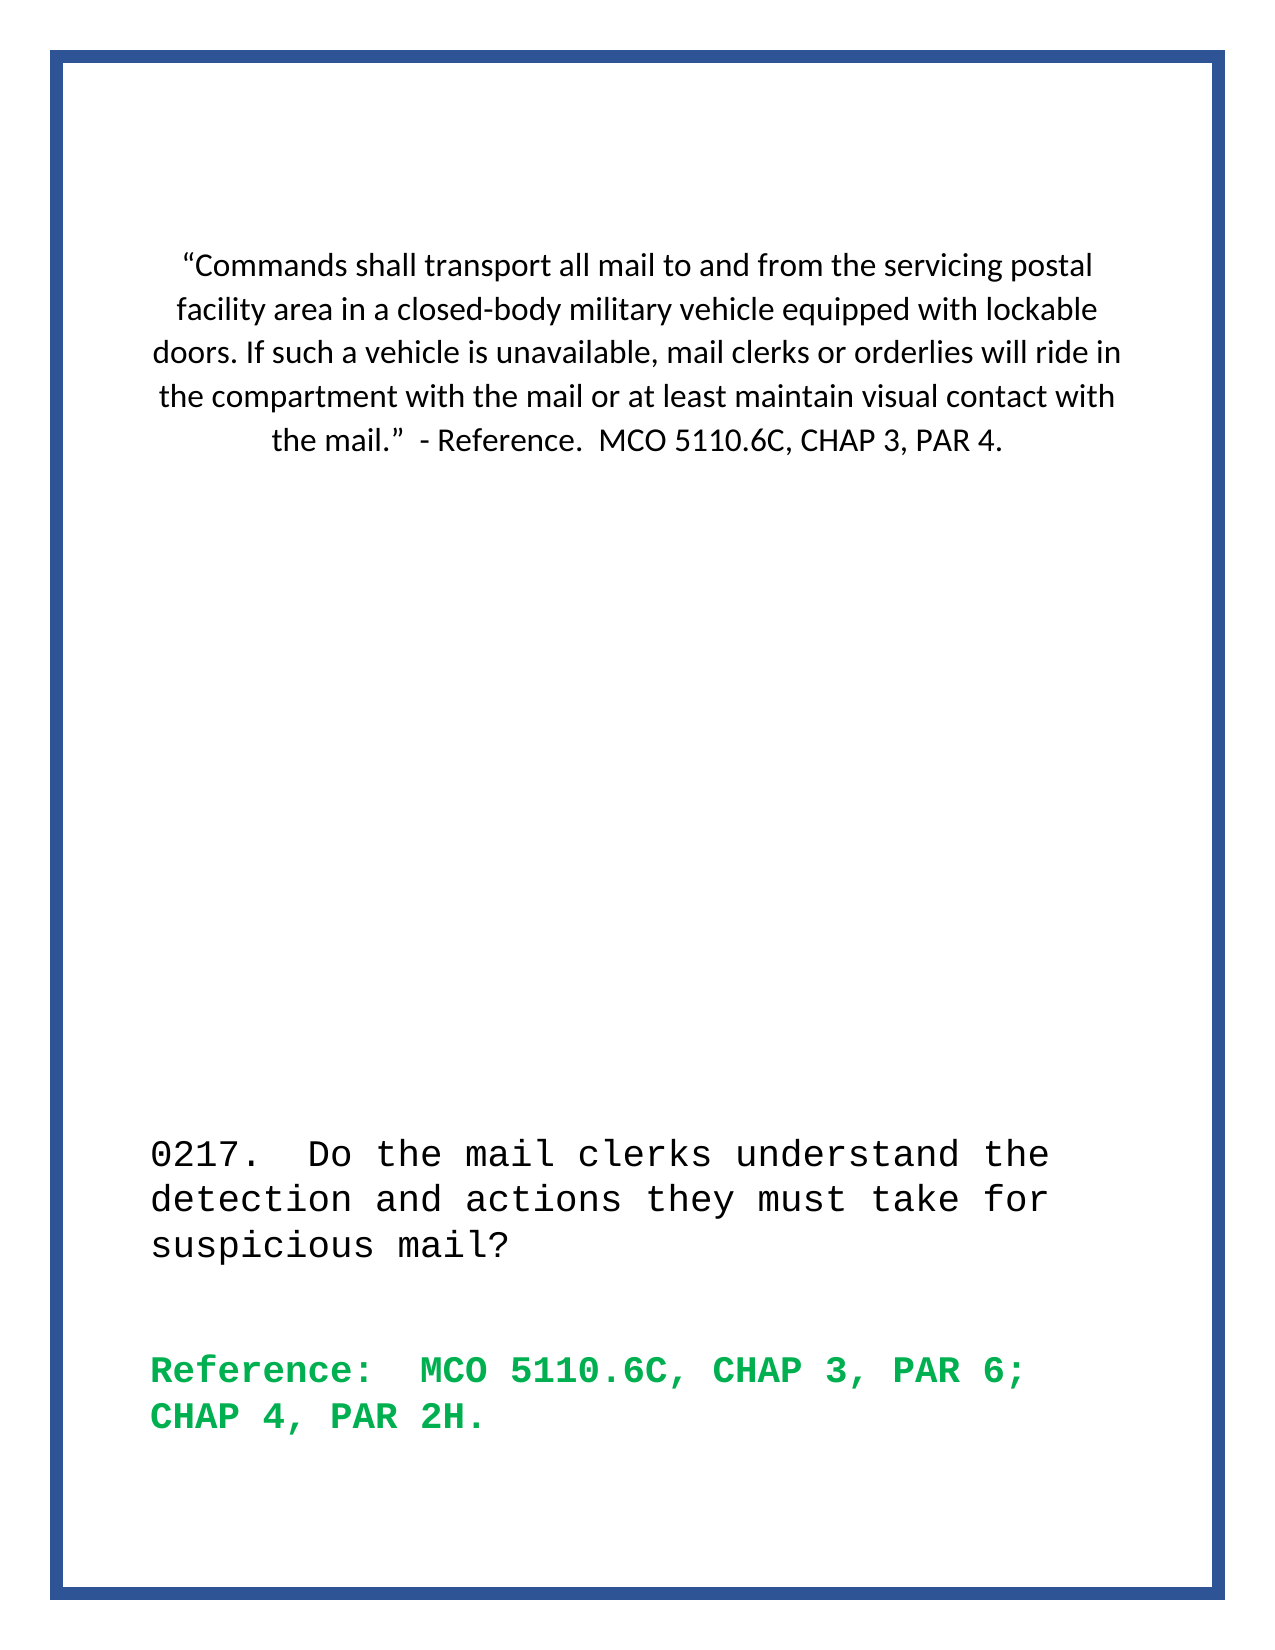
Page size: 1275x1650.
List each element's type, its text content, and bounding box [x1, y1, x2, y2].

text Reference: MCO 5110.6C, CHAP 3, PAR 6; CHAP 4, PAR 2H. [150, 1351, 1125, 1440]
text “Commands shall transport all mail to and from the servicing postal facility area in a closed-body military vehicle equipped with lockable doors. If such a vehicle is unavailable, mail clerks or orderlies will ride in the compartment with the mail or at least maintain visual contact with the mail.” - Reference. MCO 5110.6C, CHAP 3, PAR 4. [150, 243, 1125, 460]
text 0217. Do the mail clerks understand the detection and actions they must take for suspicious mail? [150, 1135, 1125, 1269]
